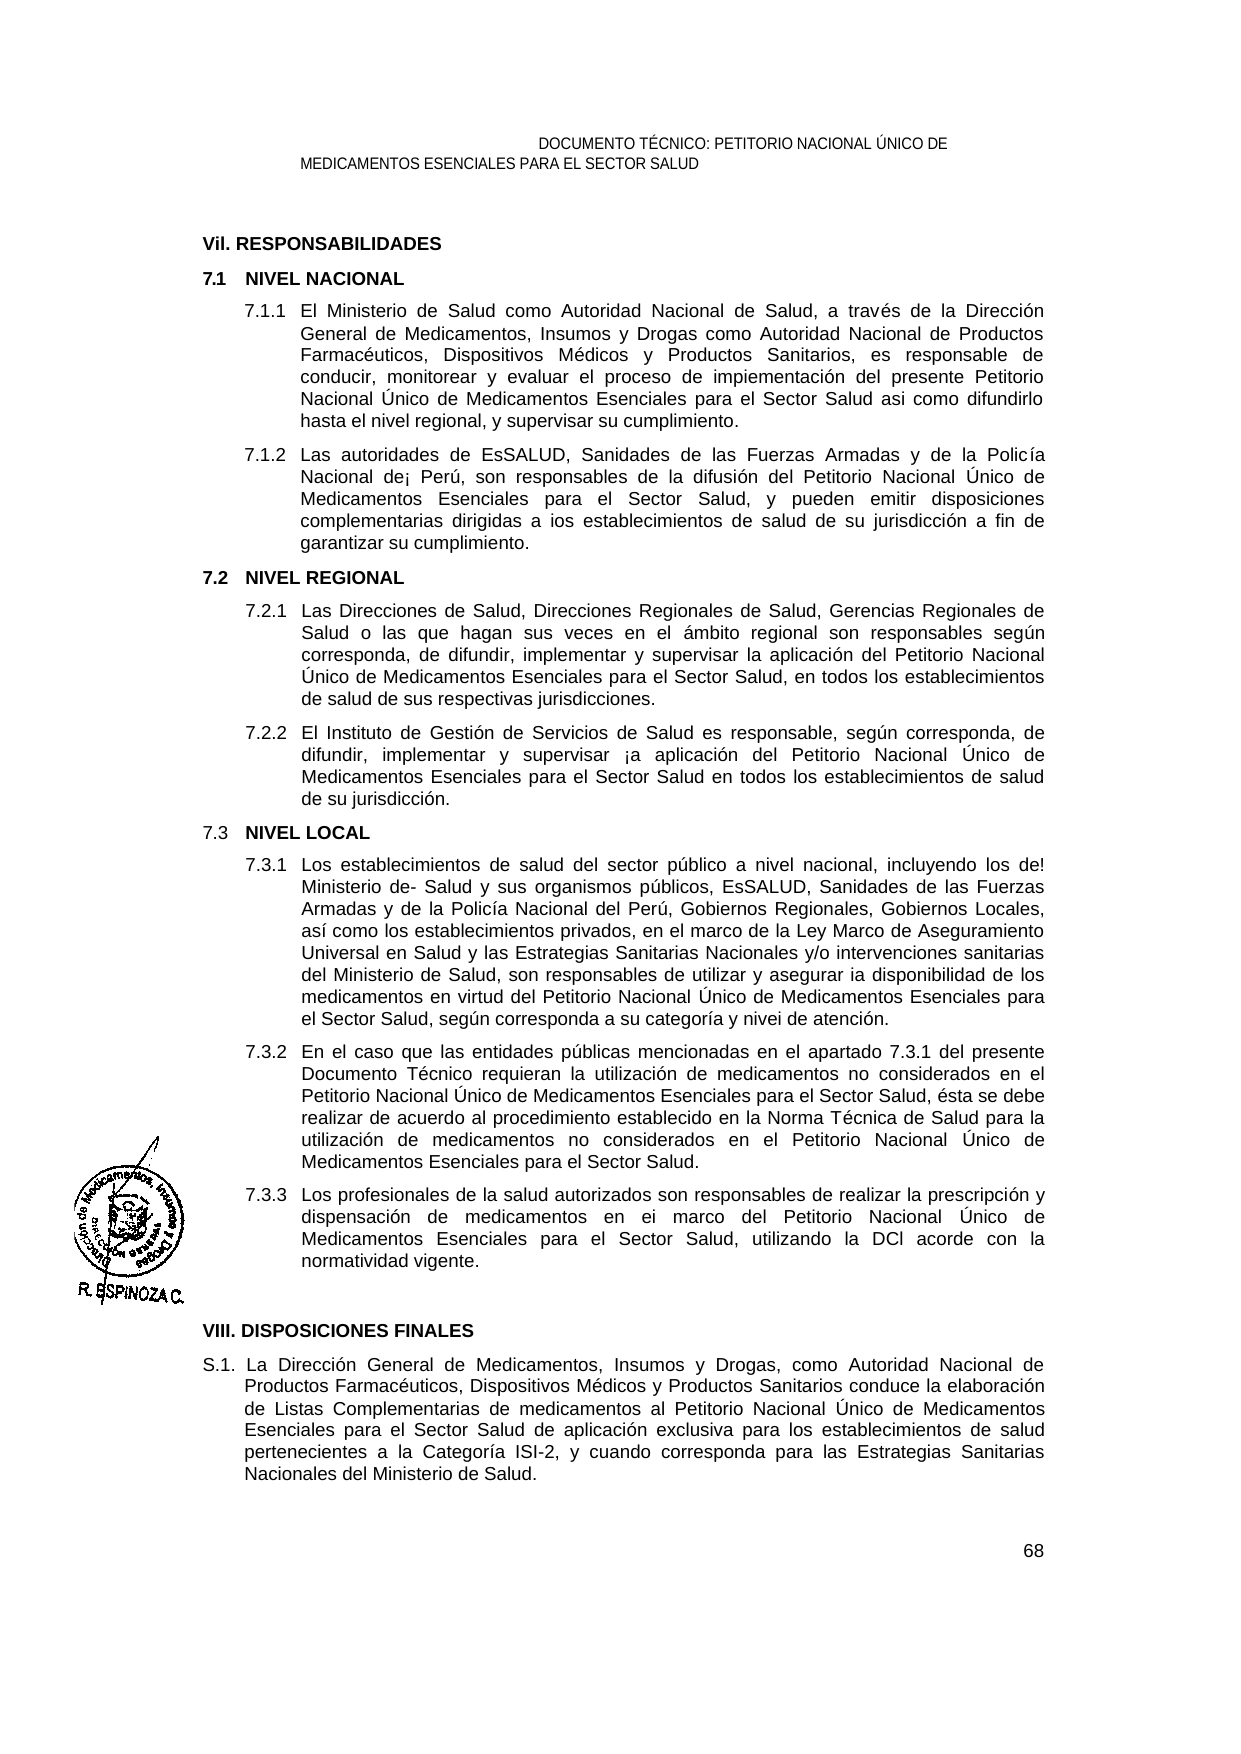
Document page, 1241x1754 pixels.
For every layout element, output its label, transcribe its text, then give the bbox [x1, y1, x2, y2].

text 7.3 NIVEL LOCAL [202, 822, 1045, 843]
text 7.2 NIVEL REGIONAL [202, 567, 1045, 589]
text 7.1 NIVEL NACIONAL [202, 268, 1045, 289]
text Vil. RESPONSABILIDADES [202, 233, 1045, 255]
list Los profesionales de la salud autorizados son responsables de realizar la prescripción y dispensación de medicamentos en ei marco del Petitorio Nacional Único de Medicamentos Esenciales para el Sector Salud, utilizando la DCl acorde con la normatividad vigente. [245, 1184, 1045, 1272]
text VIII. DISPOSICIONES FINALES [202, 1320, 1045, 1341]
text 68 [202, 1540, 1044, 1562]
list El Instituto de Gestión de Servicios de Salud es responsable, según corresponda, de difundir, implementar y supervisar ¡a aplicación del Petitorio Nacional Único de Medicamentos Esenciales para el Sector Salud en todos los establecimientos de salud de su jurisdicción. [245, 722, 1045, 809]
text DOCUMENTO TÉCNICO: PETITORIO NACIONAL ÚNICO DE MEDICAMENTOS ESENCIALES PARA EL SECTOR SALUD [300, 133, 973, 173]
text S.1. La Dirección General de Medicamentos, Insumos y Drogas, como Autoridad Nacional de Productos Farmacéuticos, Dispositivos Médicos y Productos Sanitarios conduce la elaboración de Listas Complementarias de medicamentos al Petitorio Nacional Único de Medicamentos Esenciales para el Sector Salud de aplicación exclusiva para los establecimientos de salud pertenecientes a la Categoría ISI-2, y cuando corresponda para las Estrategias Sanitarias Nacionales del Ministerio de Salud. [202, 1353, 1045, 1485]
list En el caso que las entidades públicas mencionadas en el apartado 7.3.1 del presente Documento Técnico requieran la utilización de medicamentos no considerados en el Petitorio Nacional Único de Medicamentos Esenciales para el Sector Salud, ésta se debe realizar de acuerdo al procedimiento establecido en la Norma Técnica de Salud para la utilización de medicamentos no considerados en el Petitorio Nacional Único de Medicamentos Esenciales para el Sector Salud. [245, 1041, 1045, 1173]
list Los establecimientos de salud del sector público a nivel nacional, incluyendo los de! Ministerio de- Salud y sus organismos públicos, EsSALUD, Sanidades de las Fuerzas Armadas y de la Policía Nacional del Perú, Gobiernos Regionales, Gobiernos Locales, así como los establecimientos privados, en el marco de la Ley Marco de Aseguramiento Universal en Salud y las Estrategias Sanitarias Nacionales y/o intervenciones sanitarias del Ministerio de Salud, son responsables de utilizar y asegurar ia disponibilidad de los medicamentos en virtud del Petitorio Nacional Único de Medicamentos Esenciales para el Sector Salud, según corresponda a su categoría y nivei de atención. [245, 854, 1045, 1030]
list Las Direcciones de Salud, Direcciones Regionales de Salud, Gerencias Regionales de Salud o las que hagan sus veces en el ámbito regional son responsables según corresponda, de difundir, implementar y supervisar la aplicación del Petitorio Nacional Único de Medicamentos Esenciales para el Sector Salud, en todos los establecimientos de salud de sus respectivas jurisdicciones. [245, 600, 1045, 710]
list Las autoridades de EsSALUD, Sanidades de las Fuerzas Armadas y de la Policía Nacional de¡ Perú, son responsables de la difusión del Petitorio Nacional Único de Medicamentos Esenciales para el Sector Salud, y pueden emitir disposiciones complementarias dirigidas a ios establecimientos de salud de su jurisdicción a fin de garantizar su cumplimiento. [244, 444, 1045, 554]
list El Ministerio de Salud como Autoridad Nacional de Salud, a través de la Dirección General de Medicamentos, Insumos y Drogas como Autoridad Nacional de Productos Farmacéuticos, Dispositivos Médicos y Productos Sanitarios, es responsable de conducir, monitorear y evaluar el proceso de impiementación del presente Petitorio Nacional Único de Medicamentos Esenciales para el Sector Salud asi como difundirlo hasta el nivel regional, y supervisar su cumplimiento. [244, 300, 1044, 432]
picture [74, 1130, 190, 1322]
